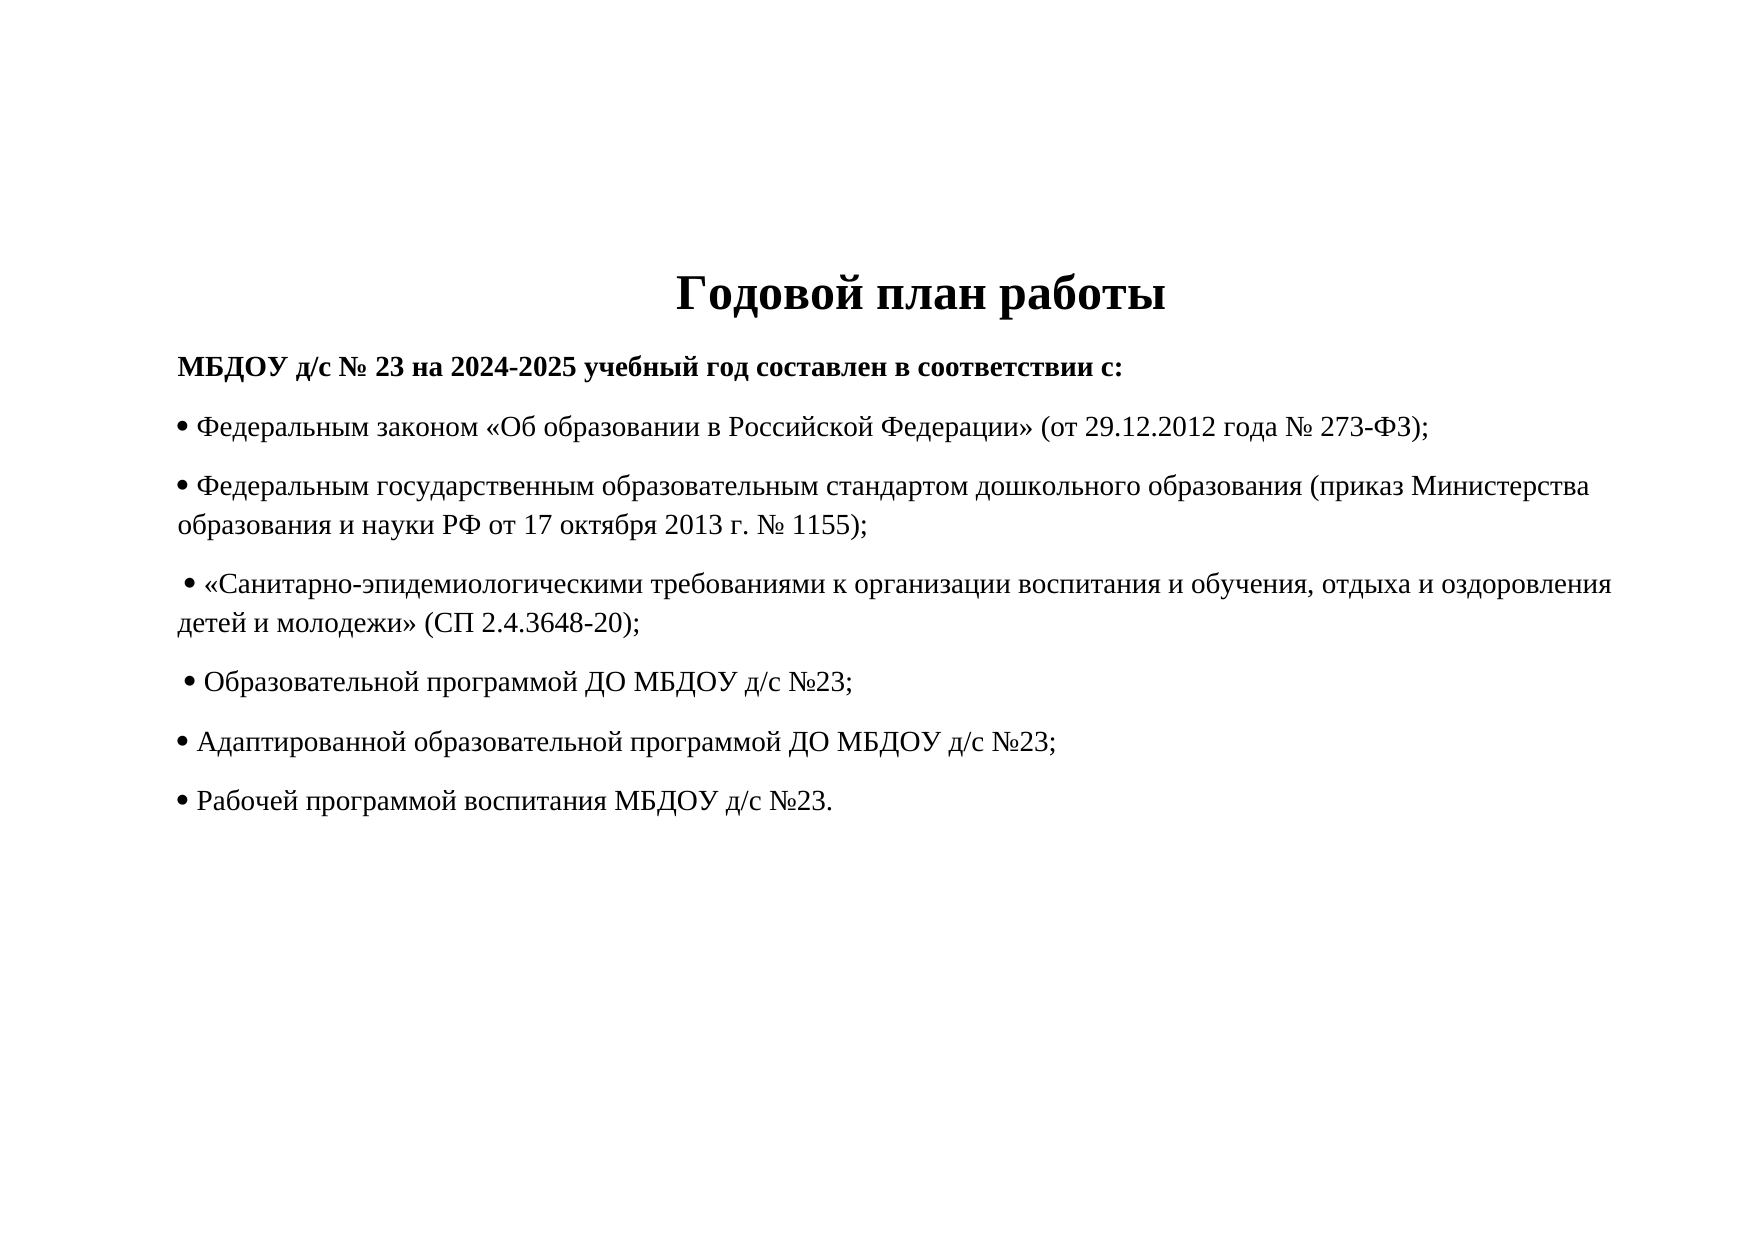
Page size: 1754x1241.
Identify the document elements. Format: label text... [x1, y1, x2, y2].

text «Санитарно-эпидемиологическими требованиями к организации воспитания и обучения, отдыха и оздоровления детей и молодежи» (СП 2.4.3648-20); [177, 566, 1665, 638]
text МБДОУ д/с № 23 на 2024-2025 учебный год составлен в соответствии с: [177, 349, 1665, 383]
text Образовательной программой ДО МБДОУ д/с №23; [177, 664, 1665, 698]
text Федеральным государственным образовательным стандартом дошкольного образования (приказ Министерства образования и науки РФ от 17 октября 2013 г. № 1155); [177, 468, 1665, 540]
text Адаптированной образовательной программой ДО МБДОУ д/с №23; [177, 724, 1665, 757]
text Годовой план работы [177, 262, 1665, 320]
text Рабочей программой воспитания МБДОУ д/с №23. [177, 783, 1665, 817]
text Федеральным законом «Об образовании в Российской Федерации» (от 29.12.2012 года № 273-ФЗ); [177, 409, 1665, 442]
